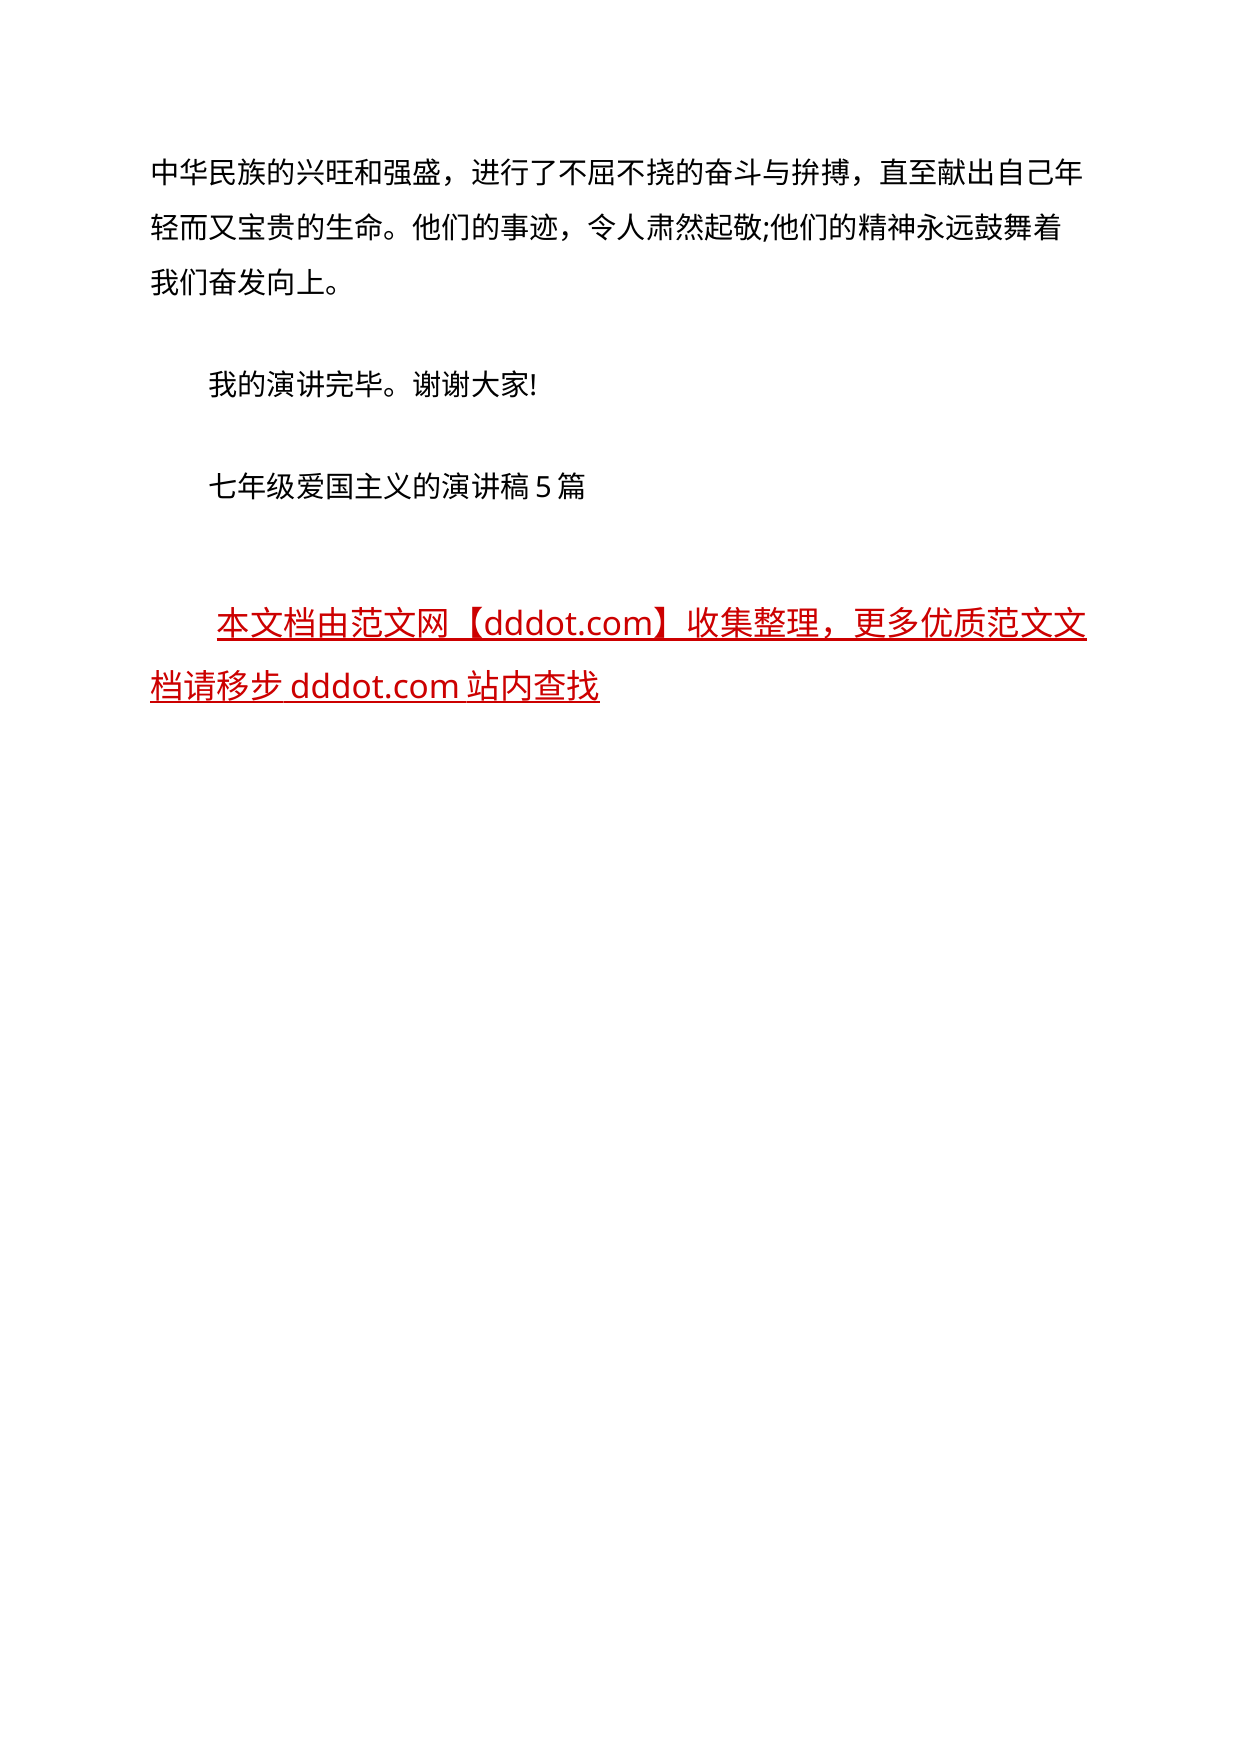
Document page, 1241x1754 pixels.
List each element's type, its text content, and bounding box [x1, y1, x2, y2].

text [150, 150, 1090, 302]
text 七年级爱国主义的演讲稿5篇 [150, 464, 1090, 506]
text 我的演讲完毕。谢谢大家! [150, 362, 1090, 404]
text 本文档由范文网【dddot.com】收集整理，更多优质范文文档请移步dddot.com站内查找 [150, 597, 1090, 708]
